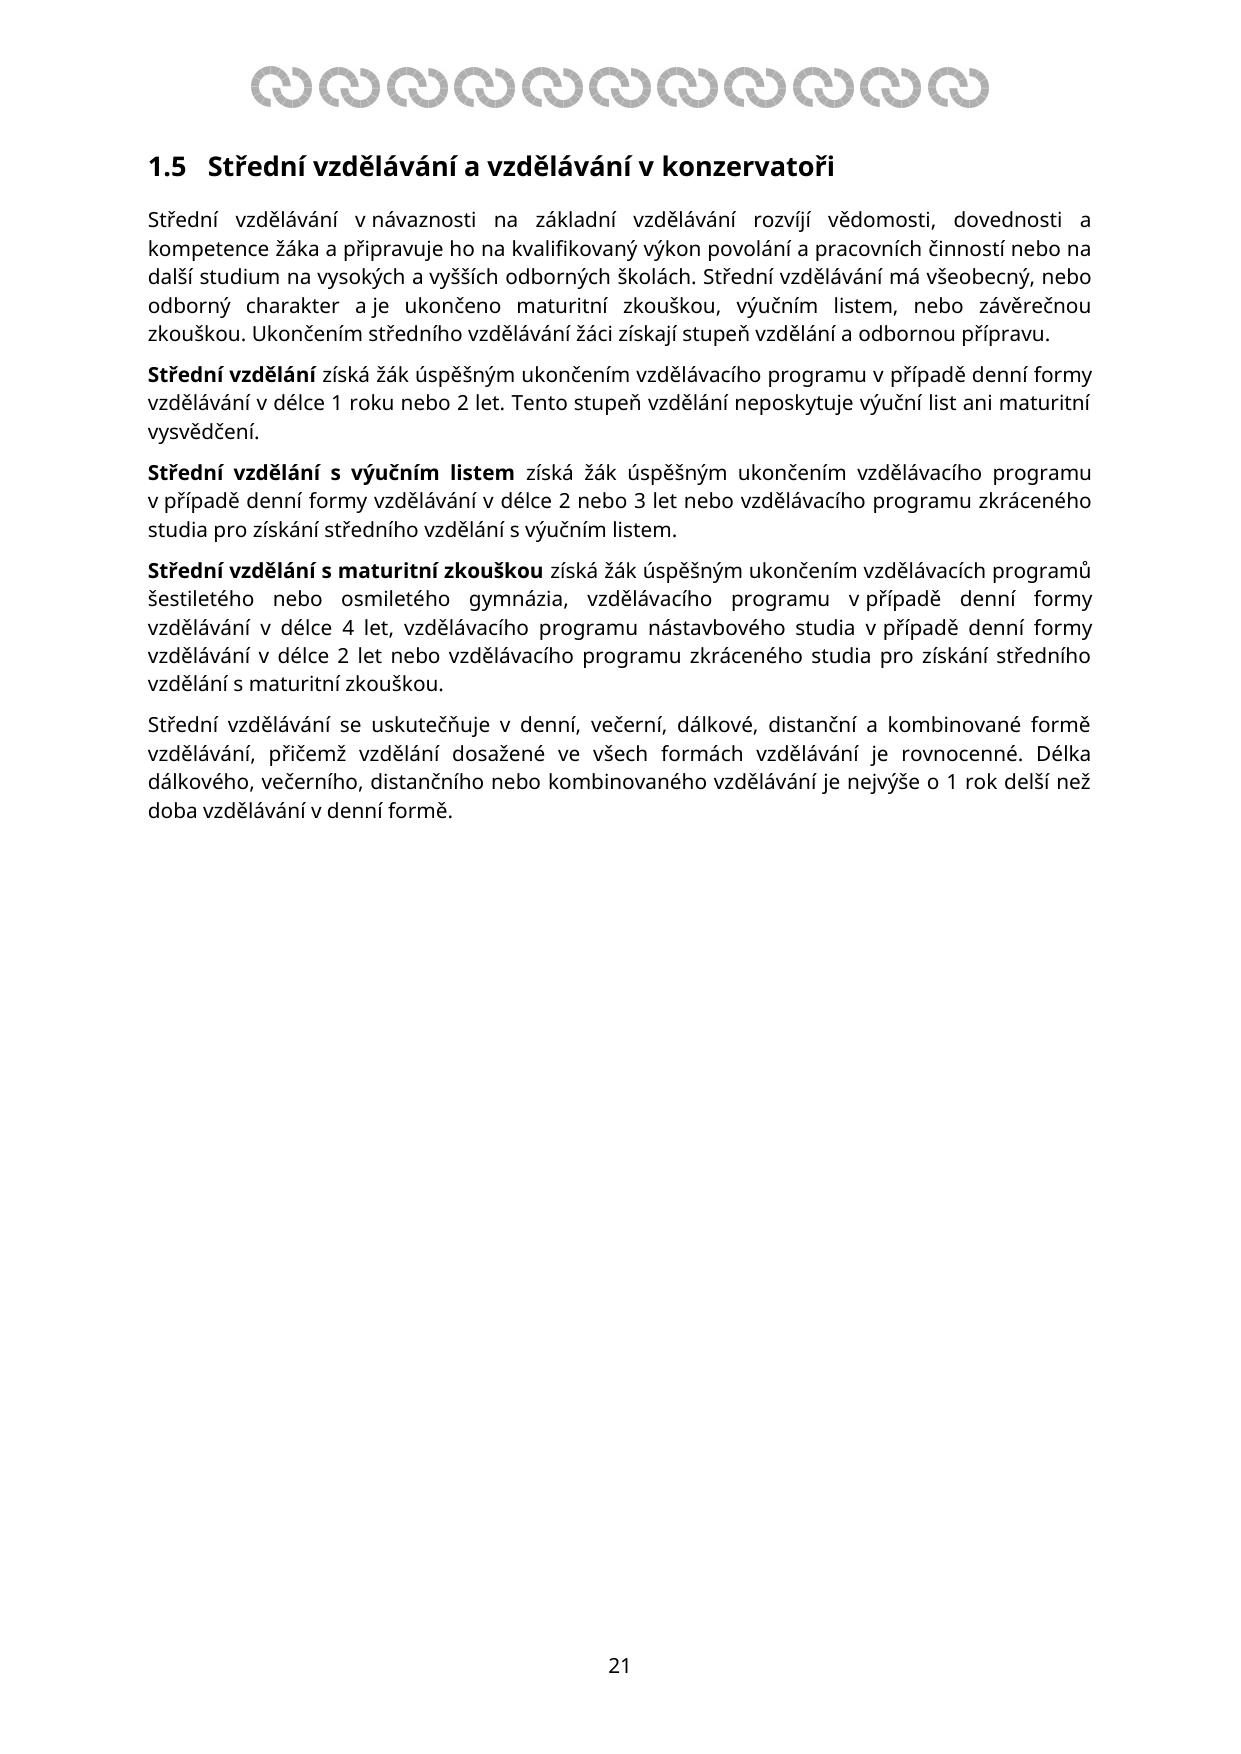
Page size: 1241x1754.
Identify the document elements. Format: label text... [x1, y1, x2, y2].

picture [724, 67, 786, 108]
text Střední vzdělání získá žák úspěšným ukončením vzdělávacího programu v případě denní formy vzdělávání v délce 1 roku nebo 2 let. Tento stupeň vzdělání neposkytuje výuční list ani maturitní vysvědčení. [148, 360, 1092, 445]
subtitle Střední vzdělávání a vzdělávání v konzervatoři [148, 148, 1092, 184]
picture [387, 67, 448, 108]
picture [793, 67, 854, 108]
picture [522, 67, 583, 108]
picture [860, 67, 921, 108]
picture [454, 67, 515, 108]
text Střední vzdělání s maturitní zkouškou získá žák úspěšným ukončením vzdělávacích programů šestiletého nebo osmiletého gymnázia, vzdělávacího programu v případě denní formy vzdělávání v délce 4 let, vzdělávacího programu nástavbového studia v případě denní formy vzdělávání v délce 2 let nebo vzdělávacího programu zkráceného studia pro získání středního vzdělání s maturitní zkouškou. [148, 556, 1092, 698]
picture [657, 67, 718, 108]
picture [251, 66, 312, 108]
picture [928, 67, 989, 108]
text Střední vzdělávání v návaznosti na základní vzdělávání rozvíjí vědomosti, dovednosti a kompetence žáka a připravuje ho na kvalifikovaný výkon povolání a pracovních činností nebo na další studium na vysokých a vyšších odborných školách. Střední vzdělávání má všeobecný, nebo odborný charakter a je ukončeno maturitní zkouškou, výučním listem, nebo závěrečnou zkouškou. Ukončením středního vzdělávání žáci získají stupeň vzdělání a odbornou přípravu. [148, 205, 1092, 348]
text Střední vzdělání s výučním listem získá žák úspěšným ukončením vzdělávacího programu v případě denní formy vzdělávání v délce 2 nebo 3 let nebo vzdělávacího programu zkráceného studia pro získání středního vzdělání s výučním listem. [148, 458, 1092, 543]
text Střední vzdělávání se uskutečňuje v denní, večerní, dálkové, distanční a kombinované formě vzdělávání, přičemž vzdělání dosažené ve všech formách vzdělávání je rovnocenné. Délka dálkového, večerního, distančního nebo kombinovaného vzdělávání je nejvýše o 1 rok delší než doba vzdělávání v denní formě. [148, 710, 1092, 824]
picture [319, 67, 380, 108]
picture [589, 67, 651, 108]
